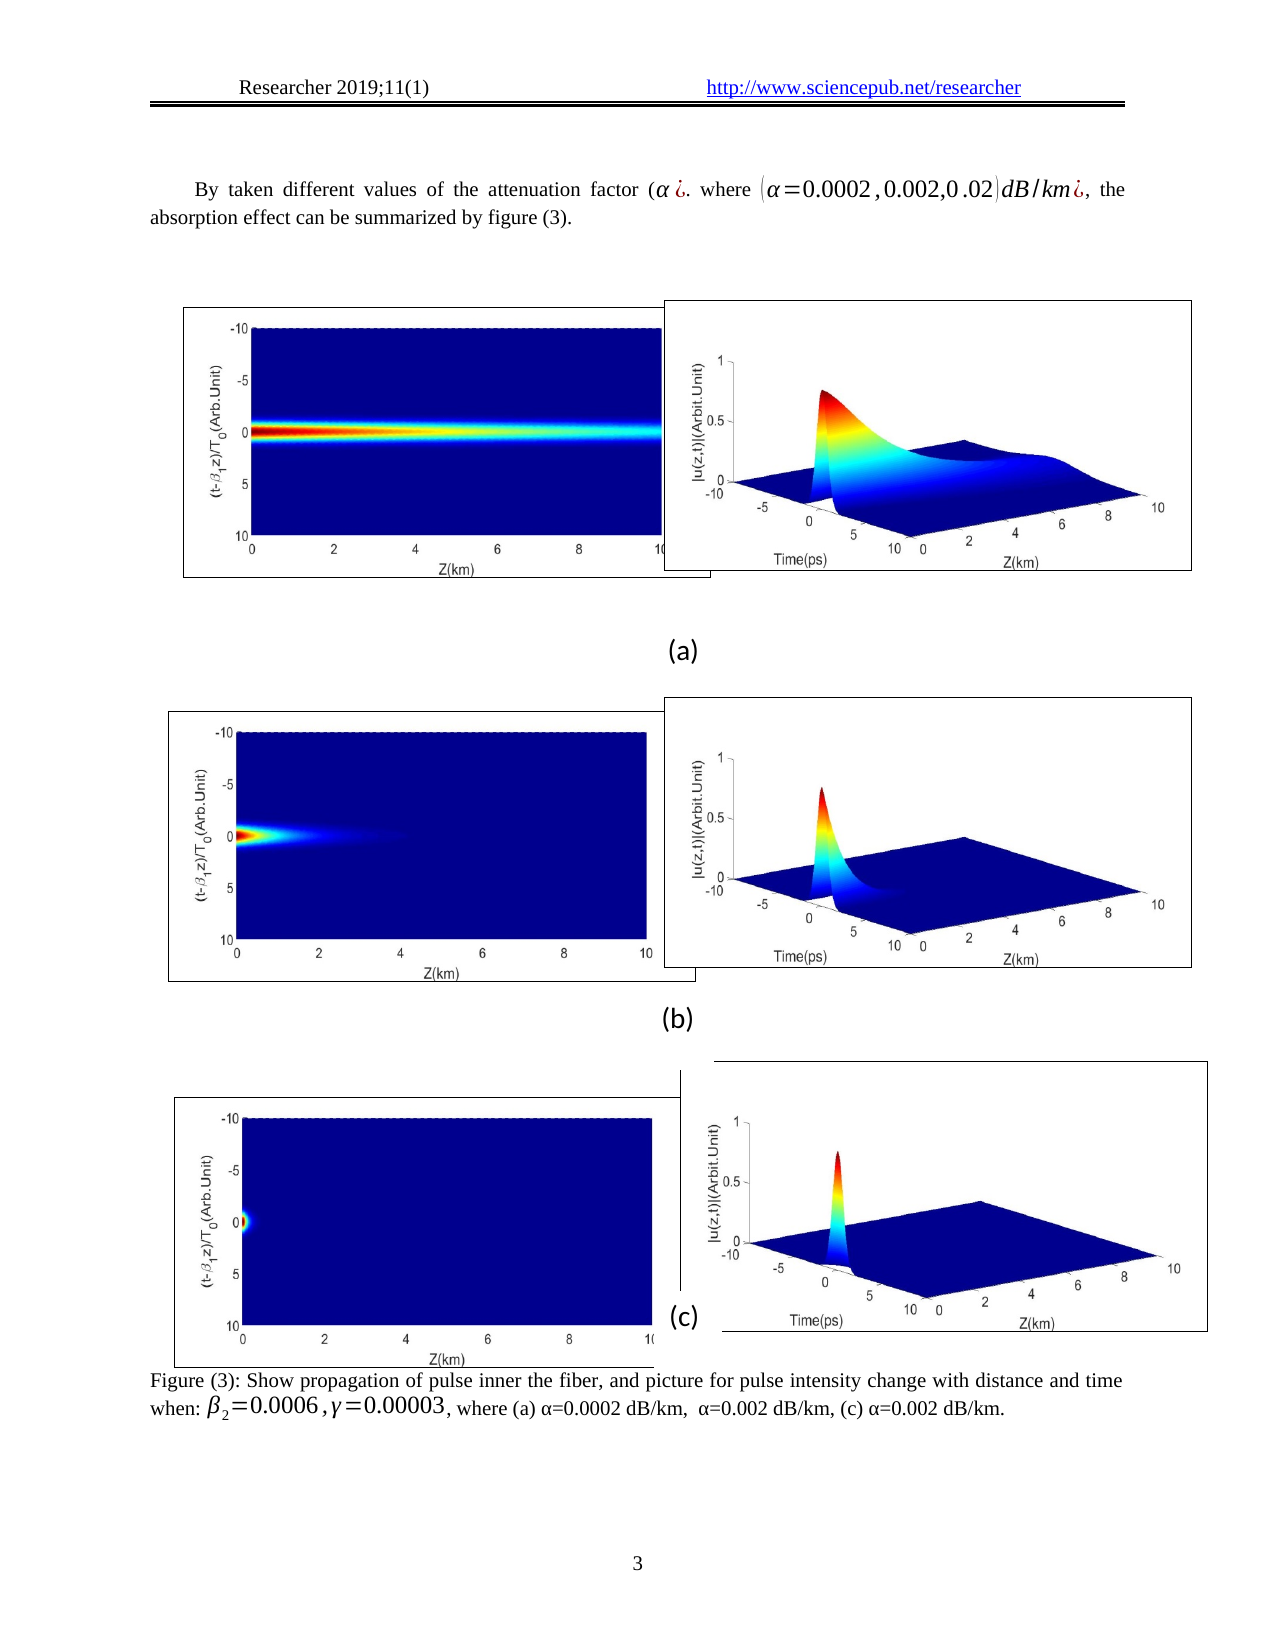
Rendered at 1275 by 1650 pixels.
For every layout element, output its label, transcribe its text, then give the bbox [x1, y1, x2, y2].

picture [1125, 301, 1191, 570]
text By taken different values of the attenuation factor (. where , the absorption effect can be summarized by figure (3). [150, 174, 1125, 229]
picture [1125, 698, 1191, 967]
picture [1125, 1062, 1207, 1331]
text Figure (3): Show propagation of pulse inner the fiber, and picture for pulse intensity change with distance and time when: , where (a) α=0.0002 dB/km, α=0.002 dB/km, (c) α=0.002 dB/km. [150, 301, 1125, 1423]
